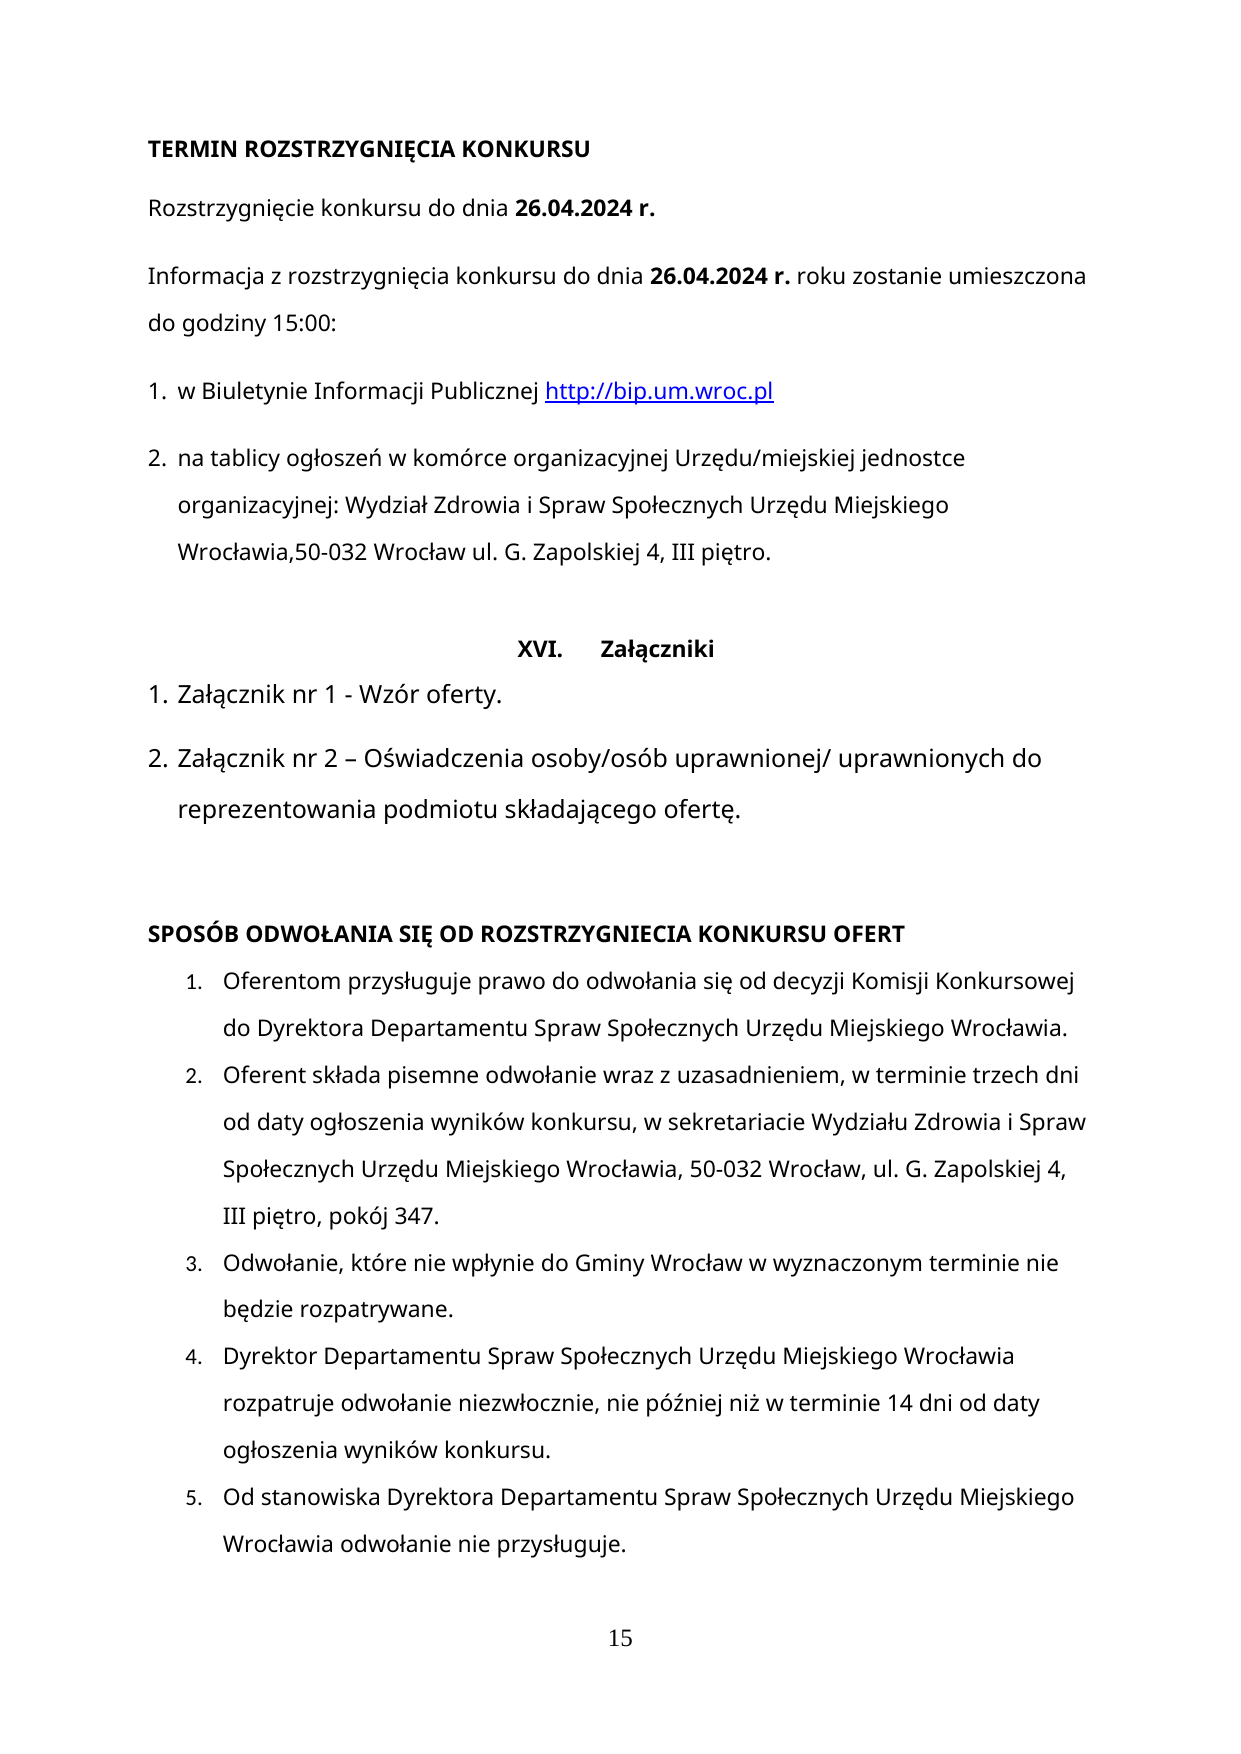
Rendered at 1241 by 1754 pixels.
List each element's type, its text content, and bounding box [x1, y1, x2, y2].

text TERMIN ROZSTRZYGNIĘCIA KONKURSU [148, 133, 1093, 164]
list w Biuletynie Informacji Publicznej http://bip.um.wroc.pl [148, 374, 1093, 406]
list Oferent składa pisemne odwołanie wraz z uzasadnieniem, w terminie trzech dni od daty ogłoszenia wyników konkursu, w sekretariacie Wydziału Zdrowia i Spraw Społecznych Urzędu Miejskiego Wrocławia, 50-032 Wrocław, ul. G. Zapolskiej 4, III piętro, pokój 347. [185, 1059, 1093, 1231]
text Informacja z rozstrzygnięcia konkursu do dnia 26.04.2024 r. roku zostanie umieszczona do godziny 15:00: [148, 260, 1093, 338]
list Dyrektor Departamentu Spraw Społecznych Urzędu Miejskiego Wrocławia rozpatruje odwołanie niezwłocznie, nie później niż w terminie 14 dni od daty ogłoszenia wyników konkursu. [185, 1340, 1093, 1465]
list Odwołanie, które nie wpłynie do Gminy Wrocław w wyznaczonym terminie nie będzie rozpatrywane. [185, 1246, 1093, 1324]
text Rozstrzygnięcie konkursu do dnia 26.04.2024 r. [148, 192, 1093, 223]
list na tablicy ogłoszeń w komórce organizacyjnej Urzędu/miejskiej jednostce organizacyjnej: Wydział Zdrowia i Spraw Społecznych Urzędu Miejskiego Wrocławia,50-032 Wrocław ul. G. Zapolskiej 4, III piętro. [148, 442, 1093, 567]
subtitle Załączniki [185, 633, 1093, 664]
list Oferentom przysługuje prawo do odwołania się od decyzji Komisji Konkursowej do Dyrektora Departamentu Spraw Społecznych Urzędu Miejskiego Wrocławia. [185, 965, 1093, 1043]
text SPOSÓB ODWOŁANIA SIĘ OD ROZSTRZYGNIECIA KONKURSU OFERT [148, 918, 1093, 949]
list Załącznik nr 2 – Oświadczenia osoby/osób uprawnionej/ uprawnionych do reprezentowania podmiotu składającego ofertę. [148, 740, 1093, 825]
list Załącznik nr 1 - Wzór oferty. [148, 677, 1093, 711]
list Od stanowiska Dyrektora Departamentu Spraw Społecznych Urzędu Miejskiego Wrocławia odwołanie nie przysługuje. [185, 1481, 1093, 1559]
